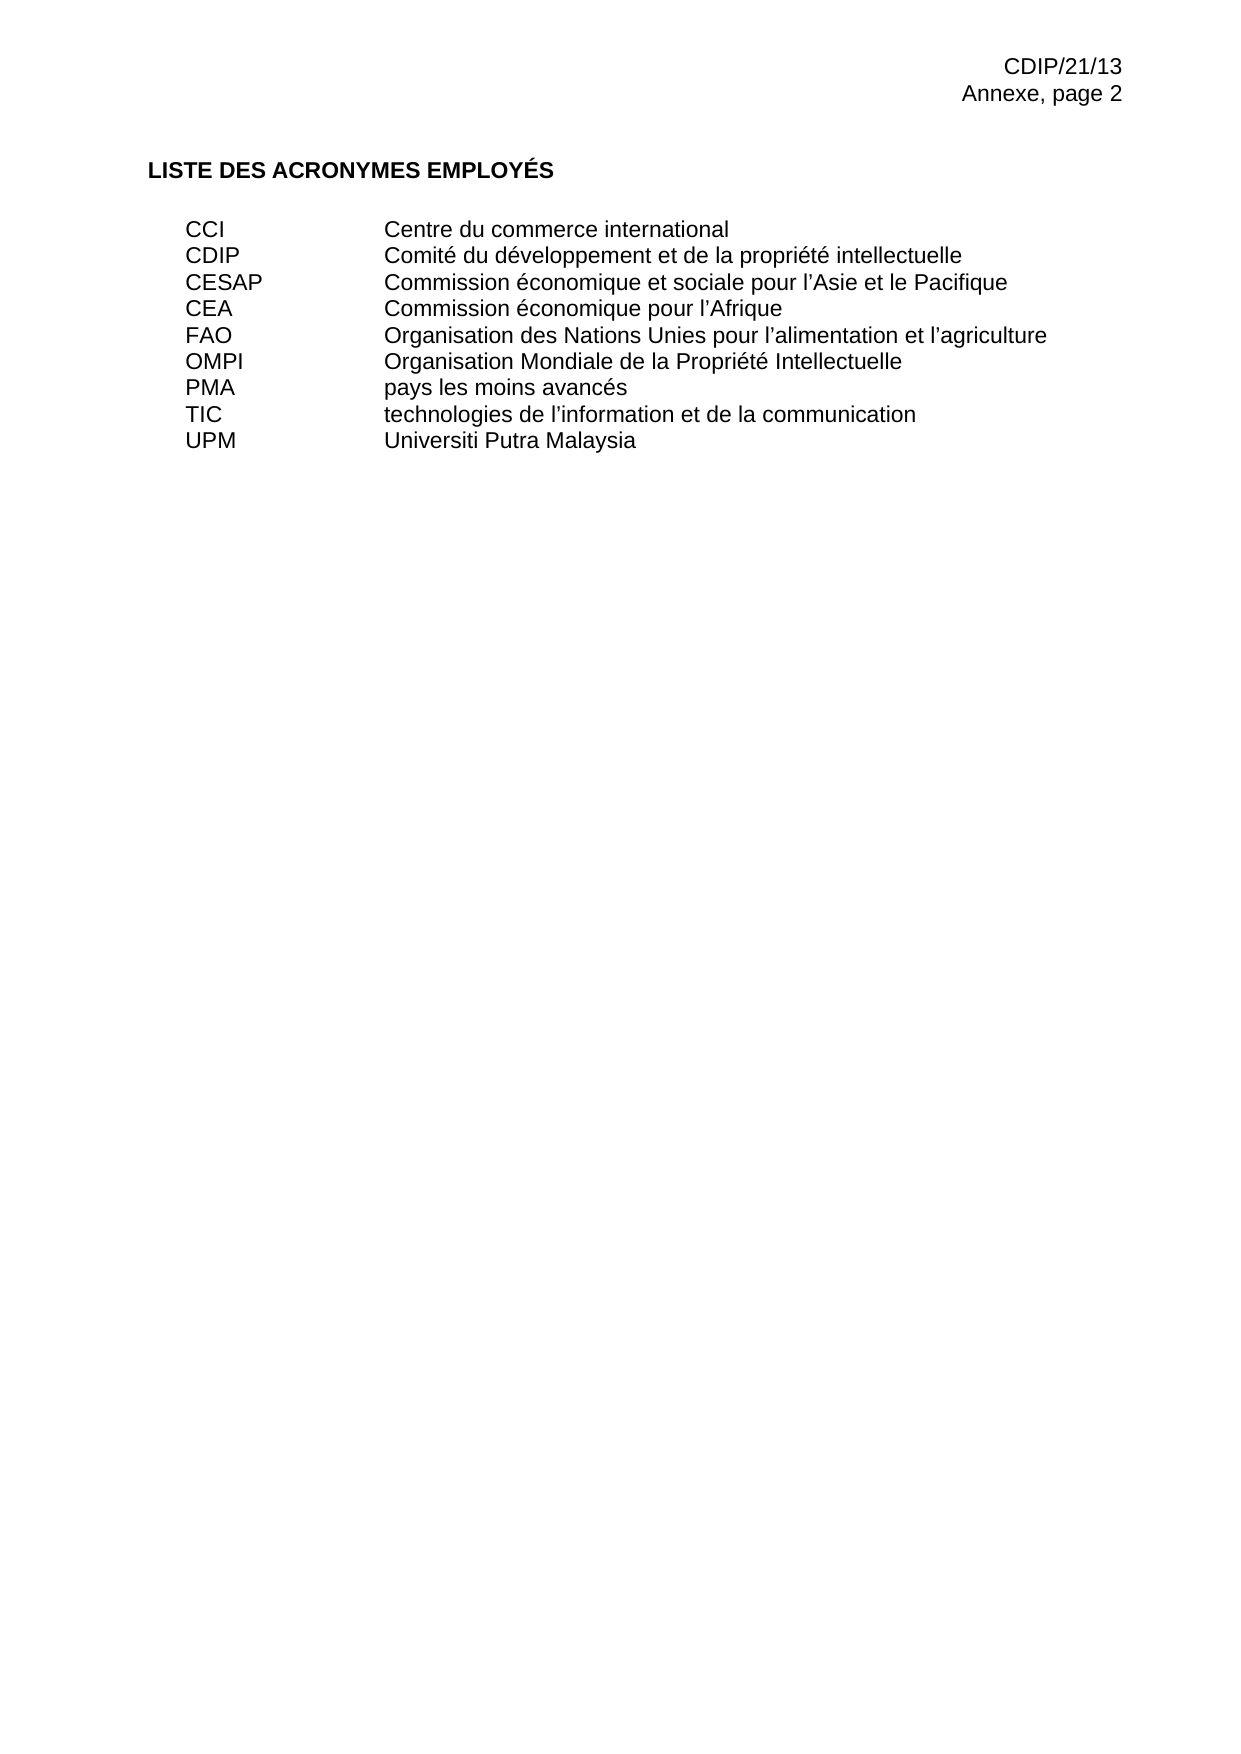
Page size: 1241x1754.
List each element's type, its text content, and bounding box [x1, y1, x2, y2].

text OMPI Organisation Mondiale de la Propriété Intellectuelle [148, 348, 1122, 374]
text CEA Commission économique pour l’Afrique [148, 295, 1122, 322]
text CCI Centre du commerce international [148, 216, 1122, 242]
subtitle Liste des acronymes employés [148, 157, 1122, 183]
text UPM Universiti Putra Malaysia [148, 427, 1122, 453]
text CDIP Comité du développement et de la propriété intellectuelle [148, 242, 1122, 269]
text CESAP Commission économique et sociale pour l’Asie et le Pacifique [148, 269, 1122, 295]
text FAO Organisation des Nations Unies pour l’alimentation et l’agriculture [148, 322, 1122, 348]
text TIC technologies de l’information et de la communication [148, 401, 1122, 427]
text PMA pays les moins avancés [148, 374, 1122, 401]
